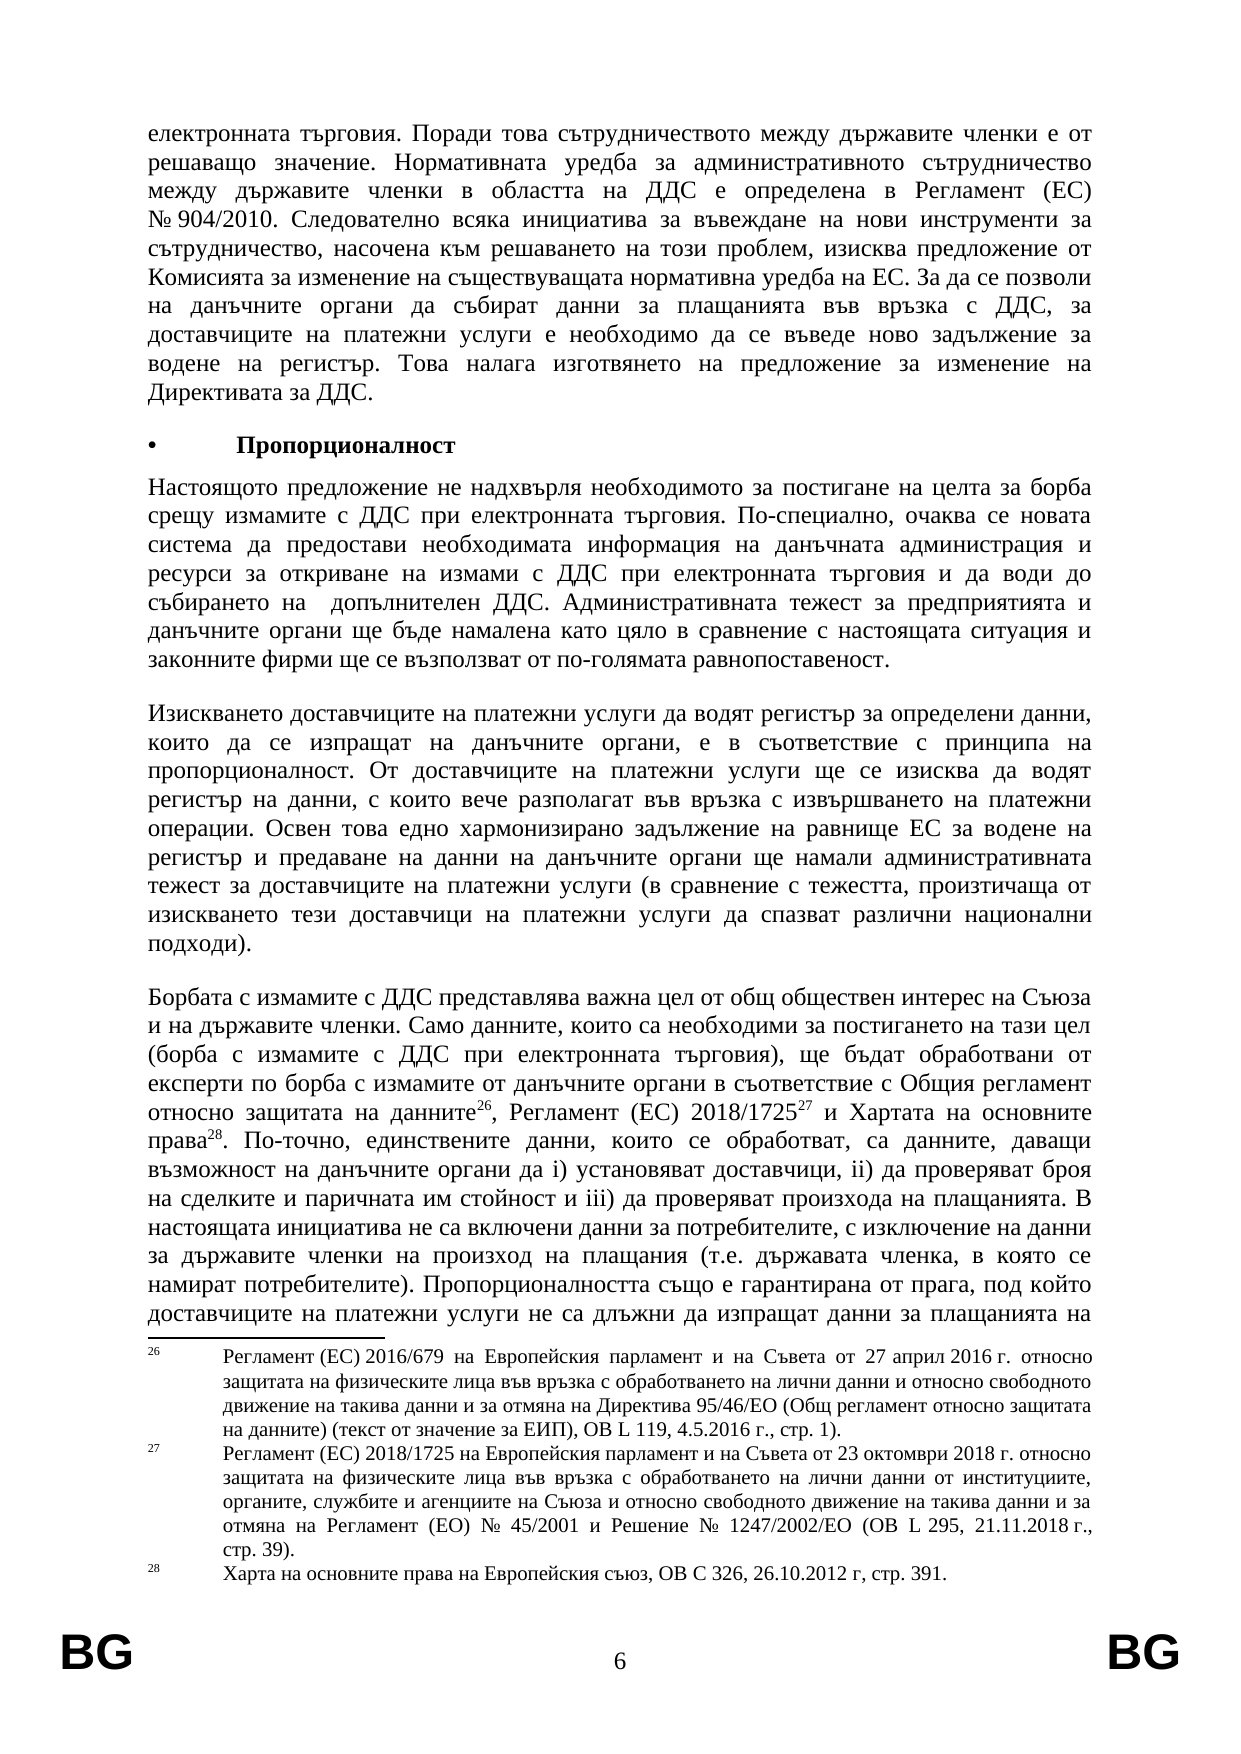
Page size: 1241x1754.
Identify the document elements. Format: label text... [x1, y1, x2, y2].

subtitle • Пропорционалност [148, 431, 1093, 459]
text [148, 982, 1093, 1327]
text Настоящото предложение не надхвърля необходимото за постигане на целта за борба срещу измамите с ДДС при електронната търговия. По-специално, очаква се новата система да предостави необходимата информация на данъчната администрация и ресурси за откриване на измами с ДДС при електронната търговия и да води до събирането на допълнителен ДДС. Административната тежест за предприятията и данъчните органи ще бъде намалена като цяло в сравнение с настоящата ситуация и законните фирми ще се възползват от по-голямата равнопоставеност. [148, 472, 1093, 673]
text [148, 118, 1093, 406]
text Изискването доставчиците на платежни услуги да водят регистър за определени данни, които да се изпращат на данъчните органи, е в съответствие с принципа на пропорционалност. От доставчиците на платежни услуги ще се изисква да водят регистър на данни, с които вече разполагат във връзка с извършването на платежни операции. Освен това едно хармонизирано задължение на равнище ЕС за водене на регистър и предаване на данни на данъчните органи ще намали административната тежест за доставчиците на платежни услуги (в сравнение с тежестта, произтичаща от изискването тези доставчици на платежни услуги да спазват различни национални подходи). [148, 698, 1093, 957]
